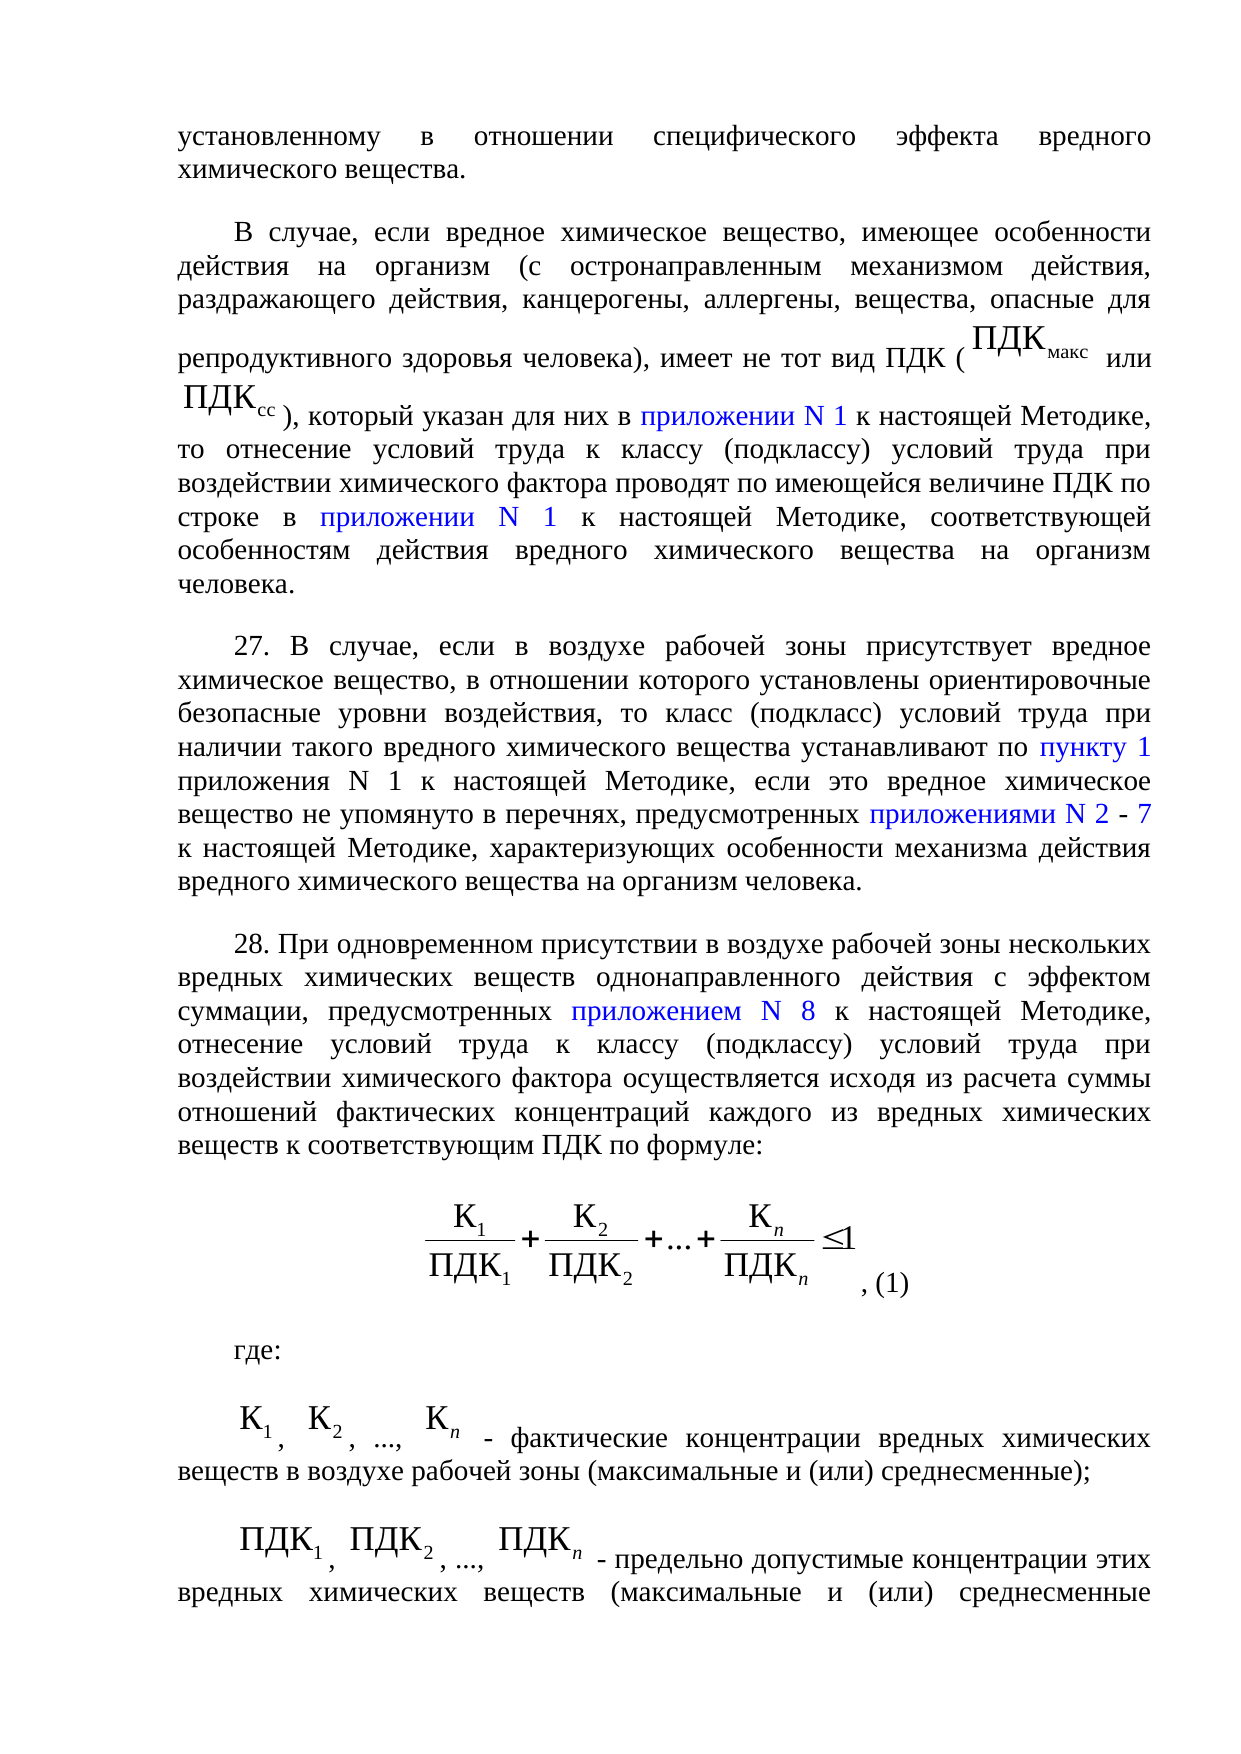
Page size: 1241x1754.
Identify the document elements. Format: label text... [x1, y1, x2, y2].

text 28. При одновременном присутствии в воздухе рабочей зоны нескольких вредных химических веществ однонаправленного действия с эффектом суммации, предусмотренных приложением N 8 к настоящей Методике, отнесение условий труда к классу (подклассу) условий труда при воздействии химического фактора осуществляется исходя из расчета суммы отношений фактических концентраций каждого из вредных химических веществ к соответствующим ПДК по формуле: [177, 926, 1152, 1161]
text , (1) [177, 1194, 1152, 1299]
text где: [177, 1332, 1152, 1366]
text , , ..., - фактические концентрации вредных химических веществ в воздухе рабочей зоны (максимальные и (или) среднесменные); [177, 1395, 1152, 1487]
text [177, 118, 1152, 185]
text В случае, если вредное химическое вещество, имеющее особенности действия на организм (с остронаправленным механизмом действия, раздражающего действия, канцерогены, аллергены, вещества, опасные для репродуктивного здоровья человека), имеет не тот вид ПДК ( или ), который указан для них в приложении N 1 к настоящей Методике, то отнесение условий труда к классу (подклассу) условий труда при воздействии химического фактора проводят по имеющейся величине ПДК по строке в приложении N 1 к настоящей Методике, соответствующей особенностям действия вредного химического вещества на организм человека. [177, 214, 1152, 599]
text 27. В случае, если в воздухе рабочей зоны присутствует вредное химическое вещество, в отношении которого установлены ориентировочные безопасные уровни воздействия, то класс (подкласс) условий труда при наличии такого вредного химического вещества устанавливают по пункту 1 приложения N 1 к настоящей Методике, если это вредное химическое вещество не упомянуто в перечнях, предусмотренных приложениями N 2 - 7 к настоящей Методике, характеризующих особенности механизма действия вредного химического вещества на организм человека. [177, 628, 1152, 897]
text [177, 1516, 1152, 1608]
